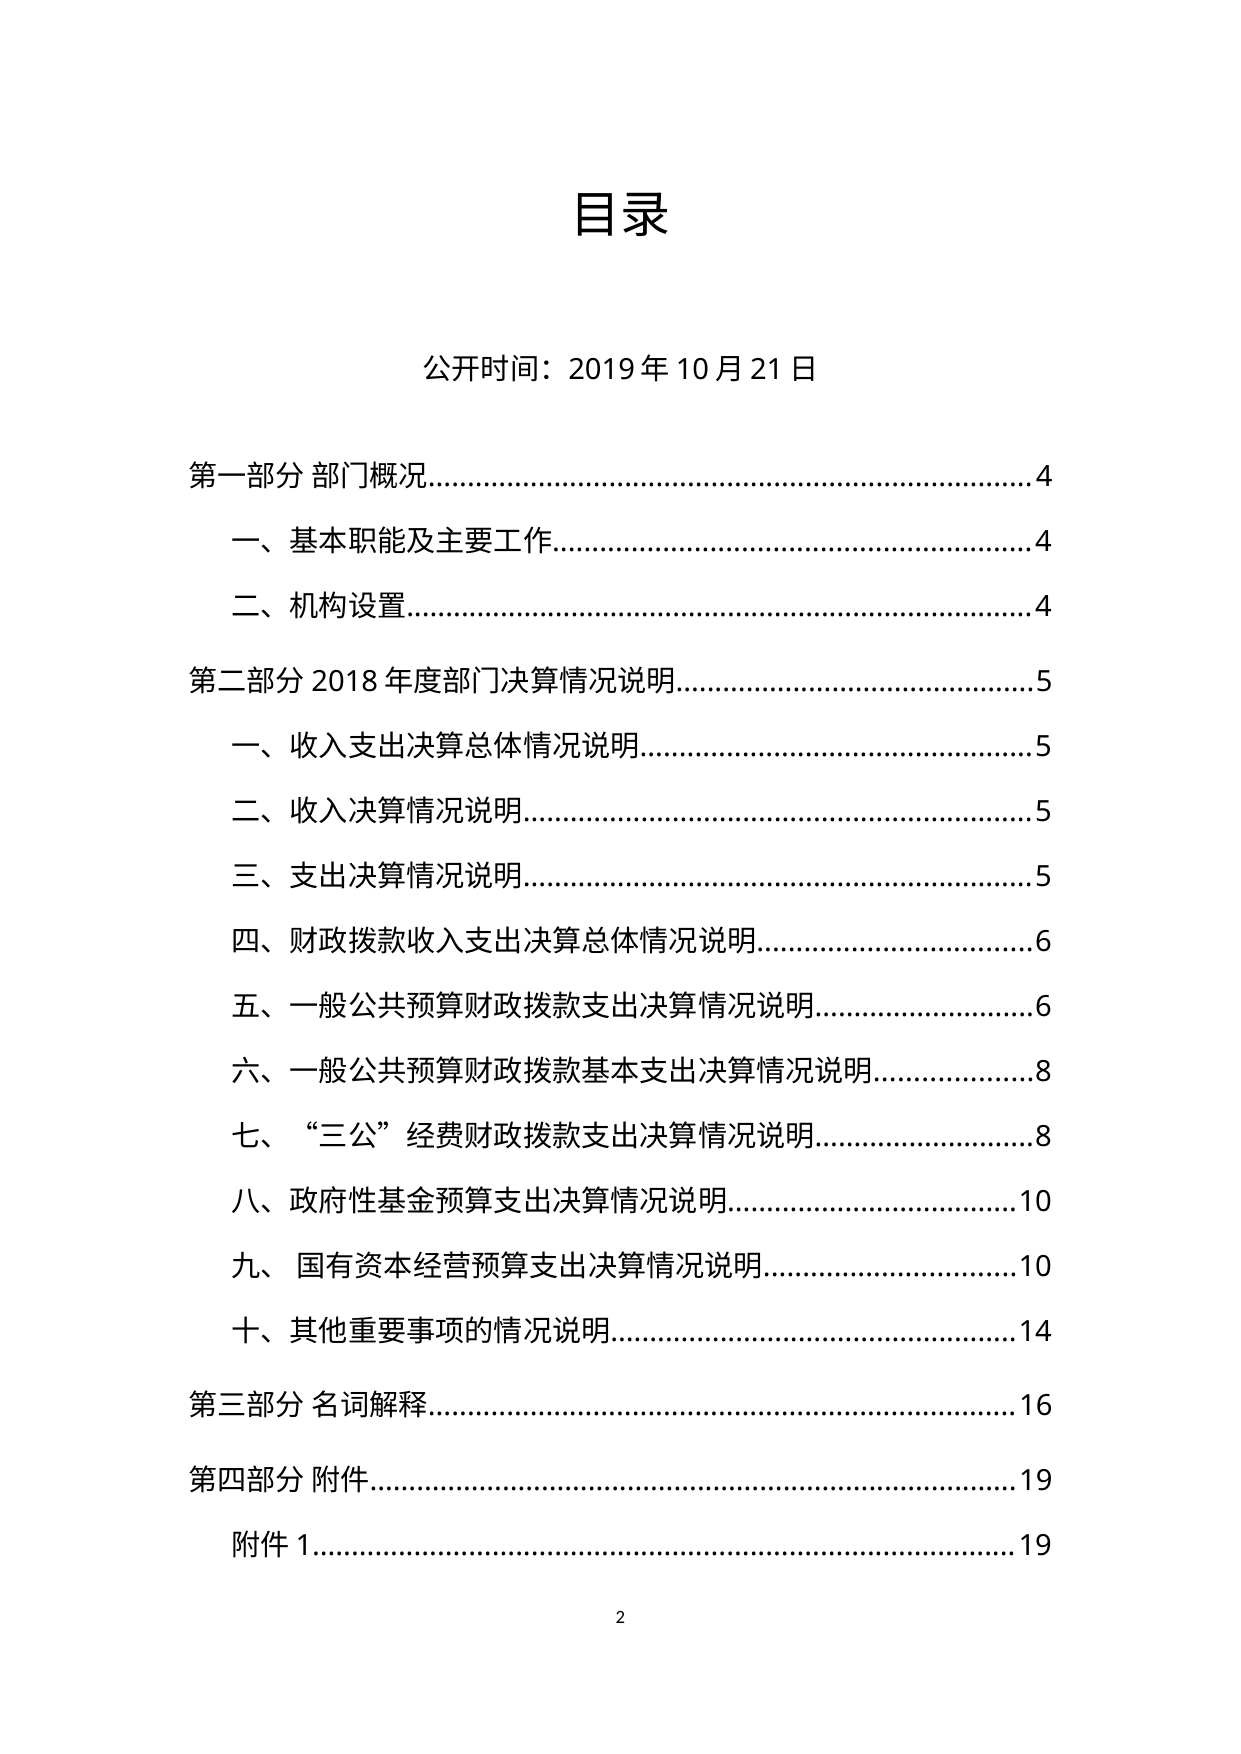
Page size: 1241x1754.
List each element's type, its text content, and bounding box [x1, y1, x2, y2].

text 八、政府性基金预算支出决算情况说明 10 [231, 1166, 1053, 1231]
text 公开时间：2019年10月21日 [187, 334, 1053, 399]
text 三、支出决算情况说明 5 [231, 841, 1053, 906]
text 六、一般公共预算财政拨款基本支出决算情况说明 8 [231, 1036, 1053, 1101]
text 一、收入支出决算总体情况说明 5 [231, 711, 1053, 776]
text 附件1 19 [231, 1510, 1053, 1575]
text 第一部分 部门概况 4 [187, 441, 1053, 506]
text 第四部分 附件 19 [187, 1445, 1053, 1510]
text 七、“三公”经费财政拨款支出决算情况说明 8 [231, 1101, 1053, 1166]
text 四、财政拨款收入支出决算总体情况说明 6 [231, 906, 1053, 971]
text 二、机构设置 4 [231, 571, 1053, 636]
text 十、其他重要事项的情况说明 14 [231, 1296, 1053, 1361]
text 二、收入决算情况说明 5 [231, 776, 1053, 841]
text 九、 国有资本经营预算支出决算情况说明 10 [231, 1231, 1053, 1296]
text 第三部分 名词解释 16 [187, 1371, 1053, 1436]
text 第二部分 2018年度部门决算情况说明 5 [187, 646, 1053, 711]
text 目录 [187, 162, 1053, 259]
text 一、基本职能及主要工作 4 [231, 506, 1053, 571]
text 五、一般公共预算财政拨款支出决算情况说明 6 [231, 971, 1053, 1036]
